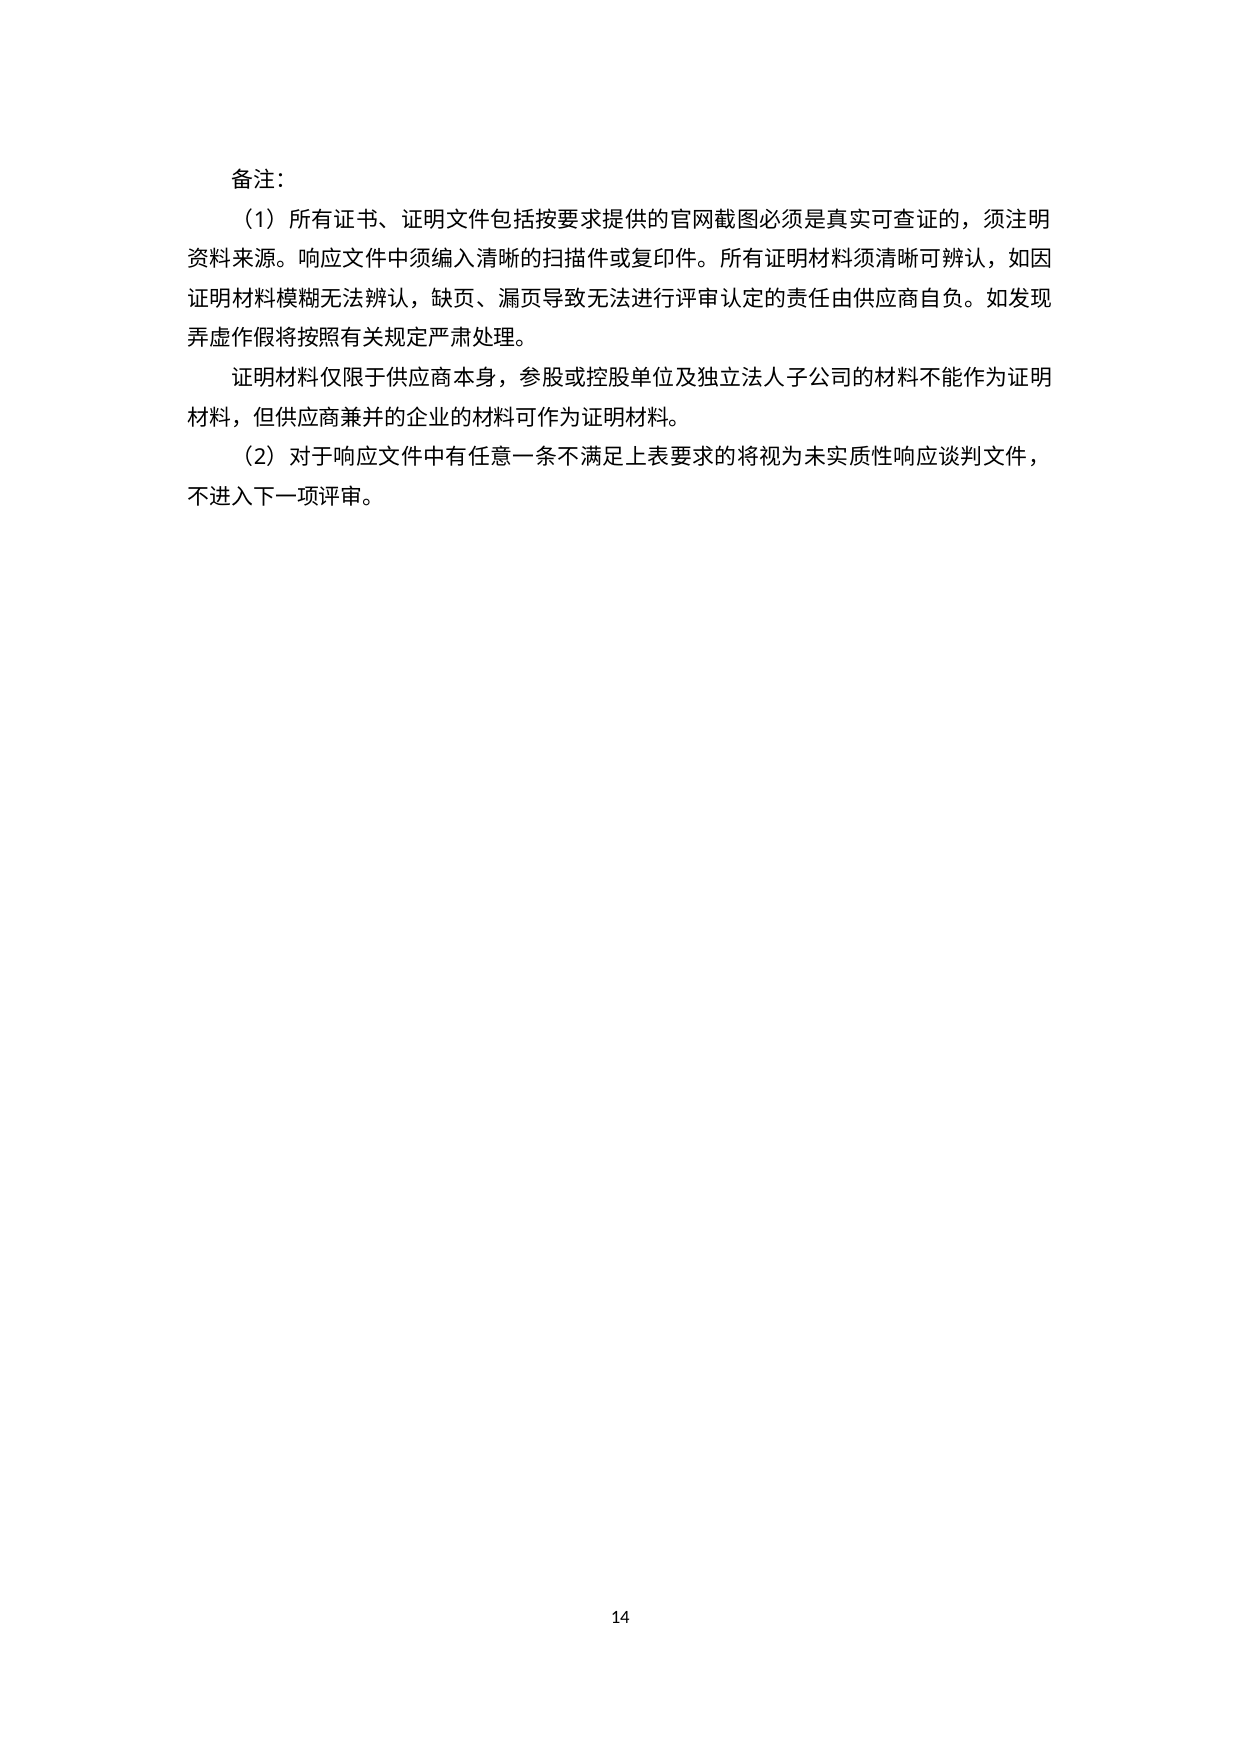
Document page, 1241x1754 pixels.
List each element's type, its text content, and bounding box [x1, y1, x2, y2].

text 证明材料仅限于供应商本身，参股或控股单位及独立法人子公司的材料不能作为证明材料，但供应商兼并的企业的材料可作为证明材料。 [187, 360, 1053, 431]
text 备注： [187, 162, 1053, 194]
text （2）对于响应文件中有任意一条不满足上表要求的将视为未实质性响应谈判文件，不进入下一项评审。 [187, 439, 1053, 511]
text （1）所有证书、证明文件包括按要求提供的官网截图必须是真实可查证的，须注明资料来源。响应文件中须编入清晰的扫描件或复印件。所有证明材料须清晰可辨认，如因证明材料模糊无法辨认，缺页、漏页导致无法进行评审认定的责任由供应商自负。如发现弄虚作假将按照有关规定严肃处理。 [187, 202, 1053, 352]
